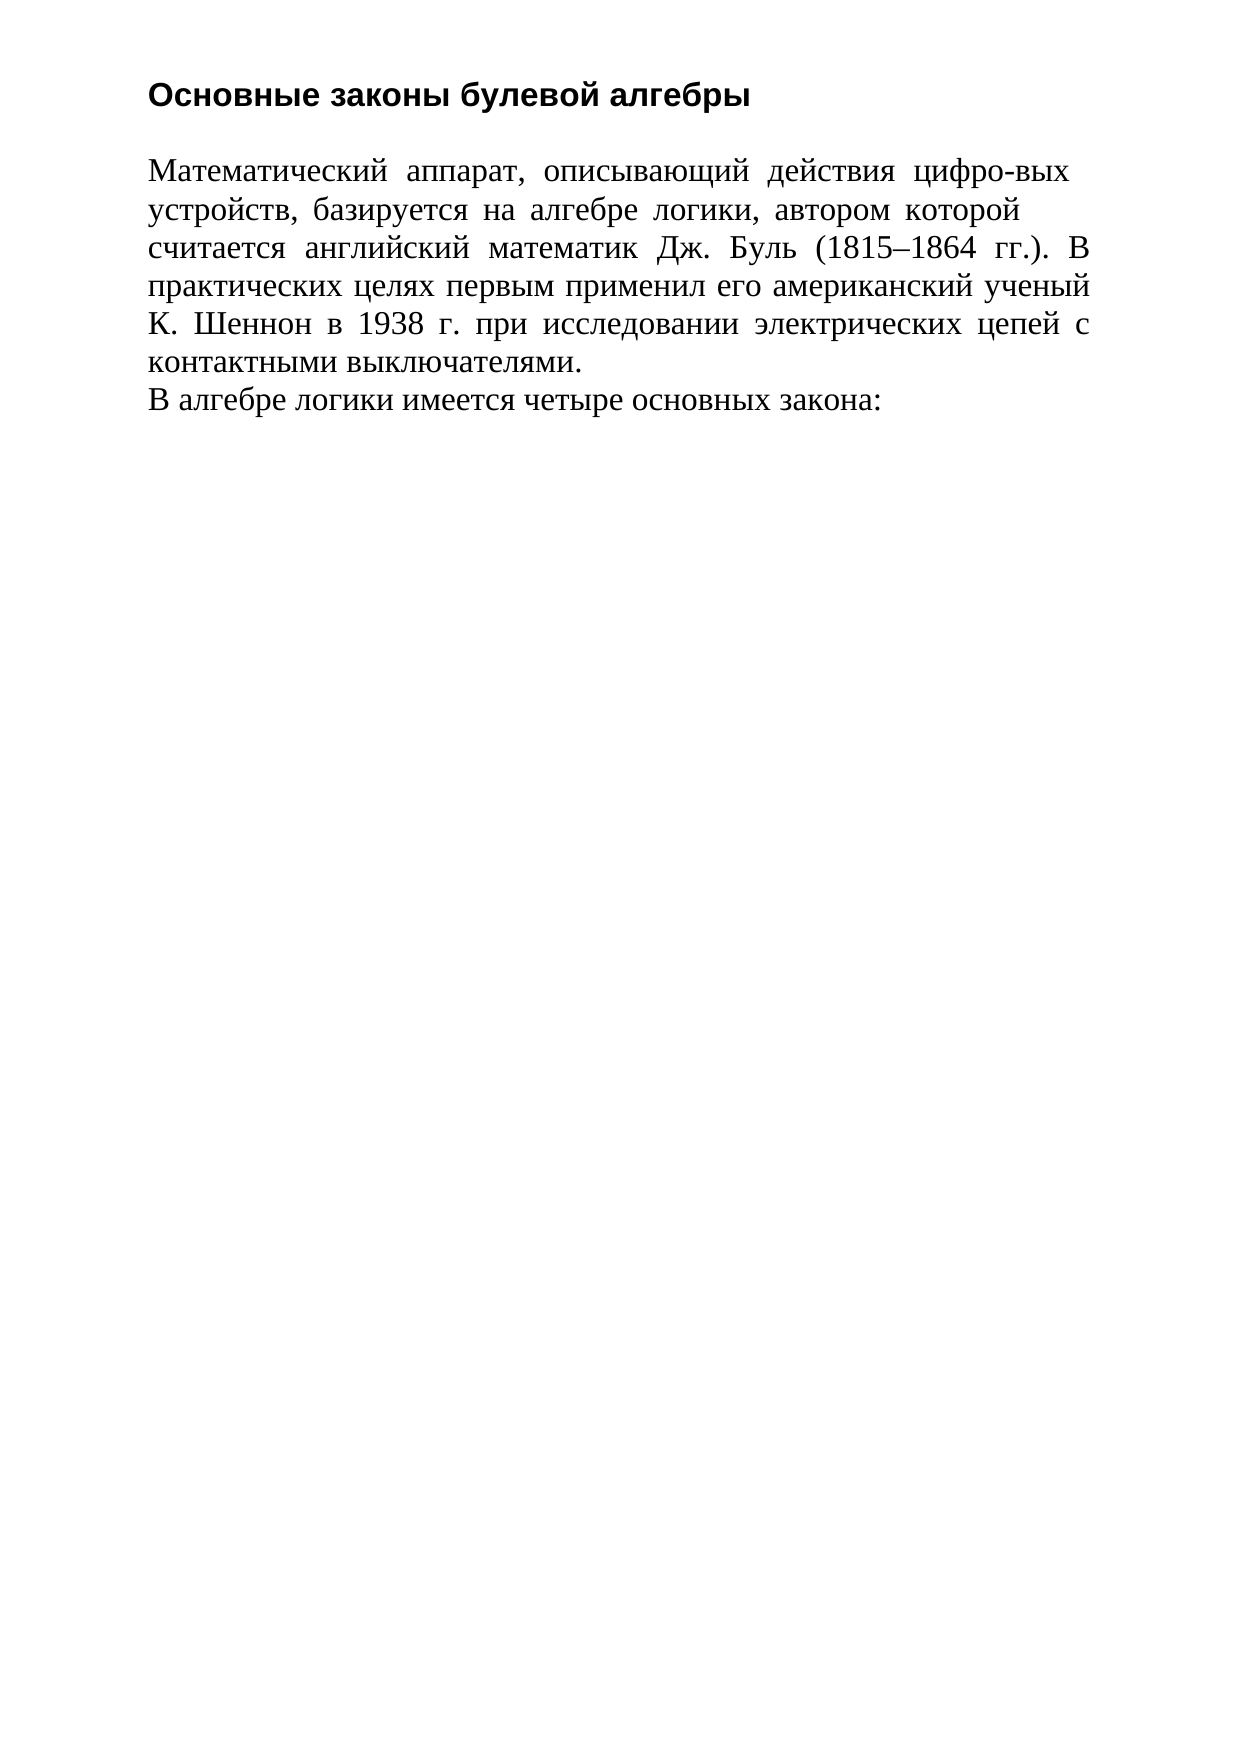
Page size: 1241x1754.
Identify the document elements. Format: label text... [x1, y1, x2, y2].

text Основные законы булевой алгебры [148, 75, 1154, 113]
text Математический аппарат, описывающий действия цифро-вых устройств, базируется на алгебре логики, автором которой считается английский математик Дж. Буль (1815–1864 гг.). В практических целях первым применил его американский ученый К. Шеннон в 1938 г. при исследовании электрических цепей с контактными выключателями. [148, 152, 1099, 379]
text В алгебре логики имеется четыре основных закона: [148, 379, 1154, 417]
